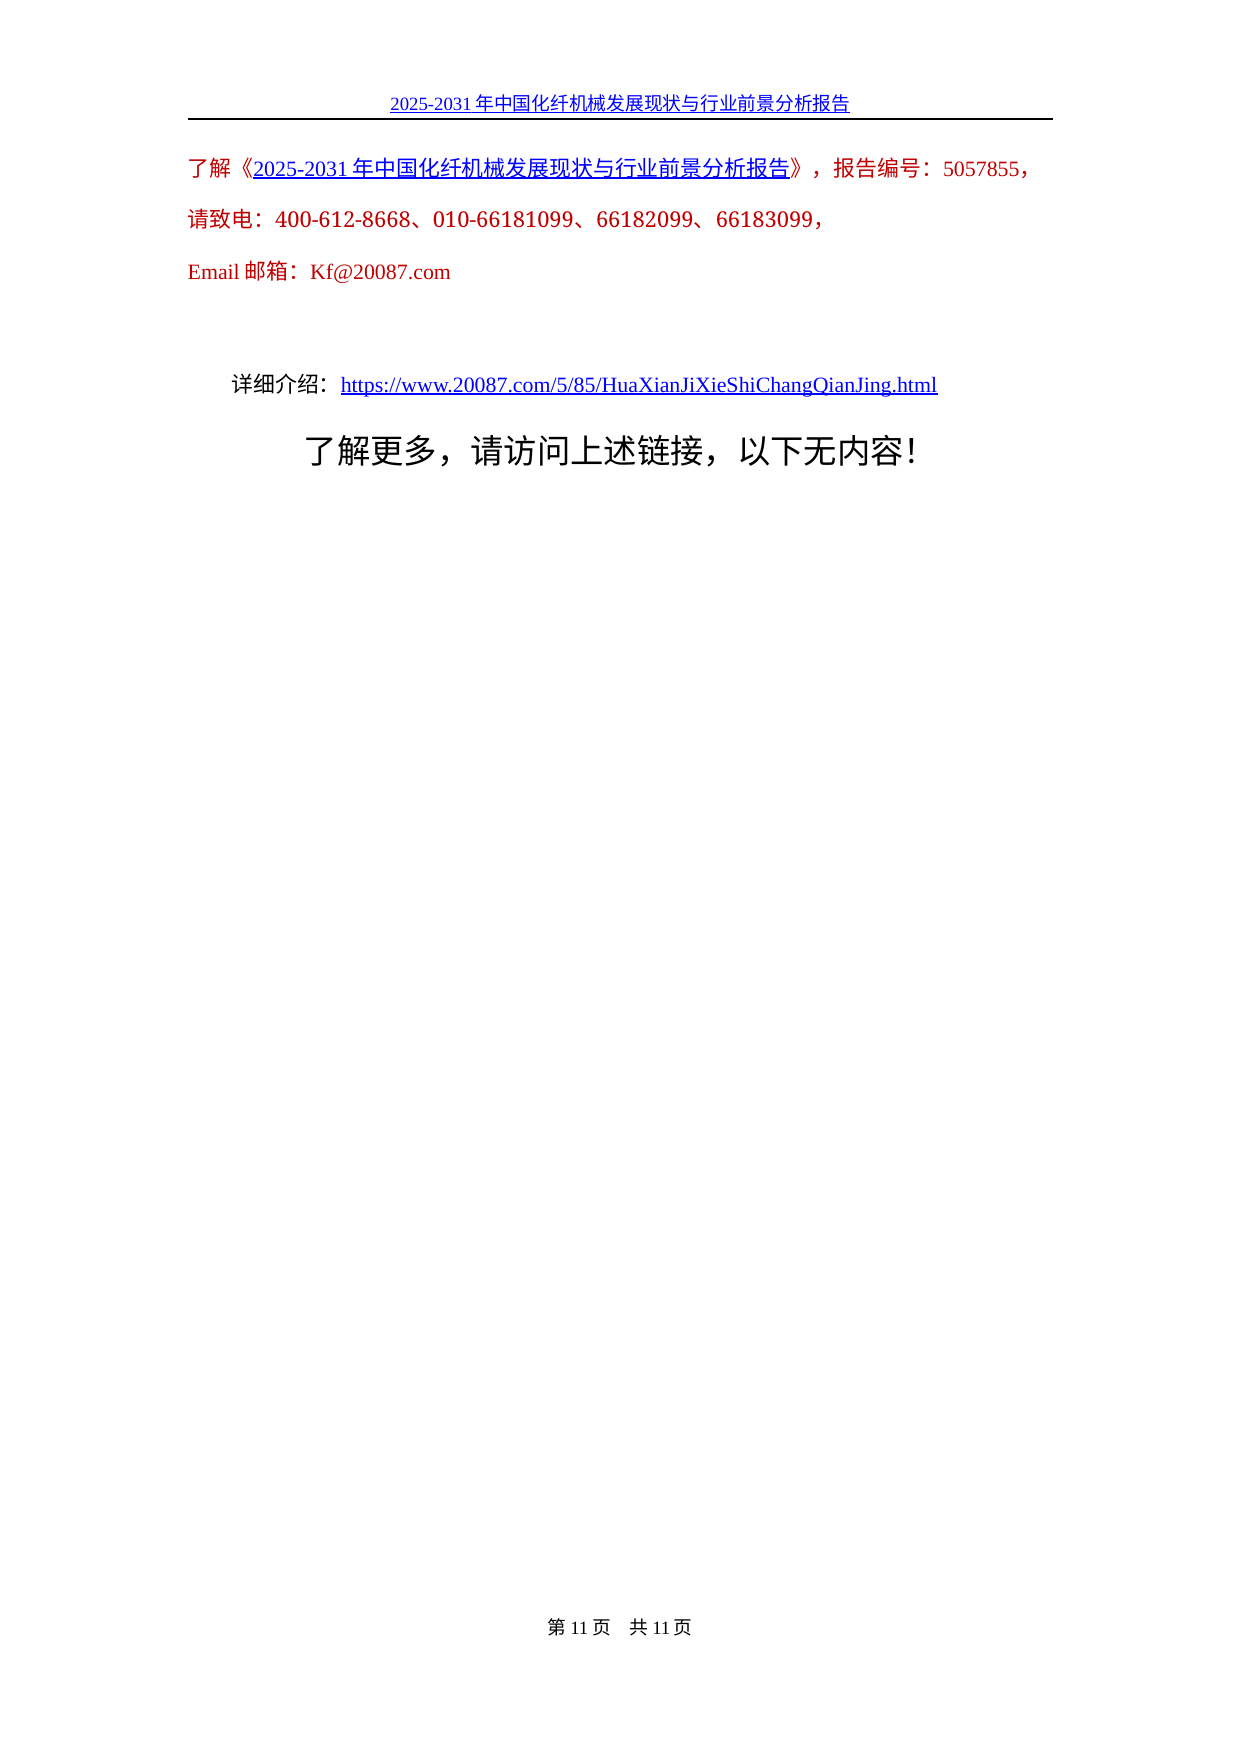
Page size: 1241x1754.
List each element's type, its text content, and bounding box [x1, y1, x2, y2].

text 请致电：400-612-8668、010-66181099、66182099、66183099， [187, 202, 1053, 234]
text 了解《2025-2031年中国化纤机械发展现状与行业前景分析报告》，报告编号：5057855， [187, 150, 1053, 183]
text 详细介绍：https://www.20087.com/5/85/HuaXianJiXieShiChangQianJing.html [187, 366, 1053, 399]
text Email邮箱：Kf@20087.com [187, 253, 1053, 286]
title 了解更多，请访问上述链接，以下无内容！ [187, 416, 1053, 481]
